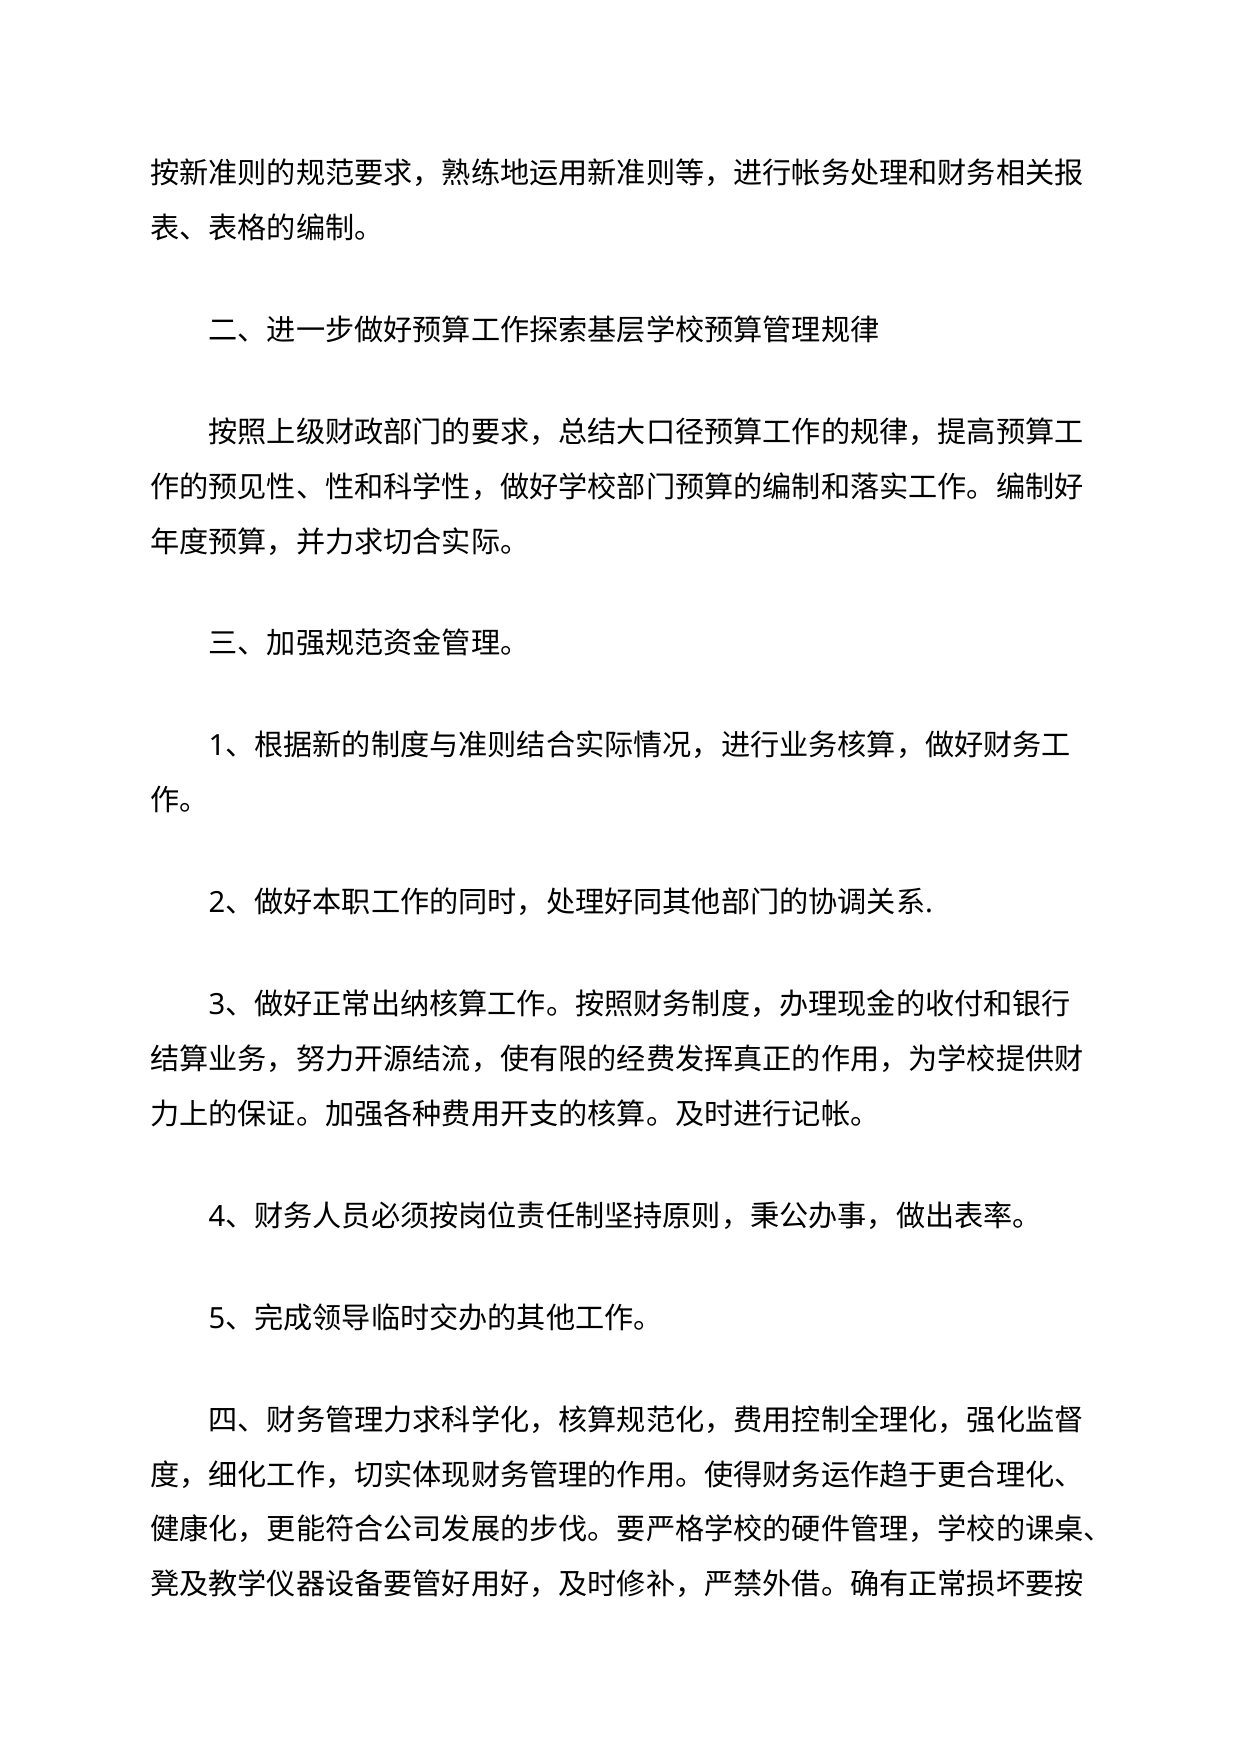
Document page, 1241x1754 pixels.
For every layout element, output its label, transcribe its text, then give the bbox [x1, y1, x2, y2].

text 按照上级财政部门的要求，总结大口径预算工作的规律，提高预算工作的预见性、性和科学性，做好学校部门预算的编制和落实工作。编制好年度预算，并力求切合实际。 [150, 408, 1090, 561]
text 5、完成领导临时交办的其他工作。 [150, 1294, 1090, 1337]
text 二、进一步做好预算工作探索基层学校预算管理规律 [150, 307, 1090, 349]
text 2、做好本职工作的同时，处理好同其他部门的协调关系. [150, 878, 1090, 921]
text 三、加强规范资金管理。 [150, 620, 1090, 662]
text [150, 150, 1090, 247]
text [150, 1396, 1090, 1603]
text 4、财务人员必须按岗位责任制坚持原则，秉公办事，做出表率。 [150, 1192, 1090, 1234]
text 3、做好正常出纳核算工作。按照财务制度，办理现金的收付和银行结算业务，努力开源结流，使有限的经费发挥真正的作用，为学校提供财力上的保证。加强各种费用开支的核算。及时进行记帐。 [150, 981, 1090, 1133]
text 1、根据新的制度与准则结合实际情况，进行业务核算，做好财务工作。 [150, 722, 1090, 819]
